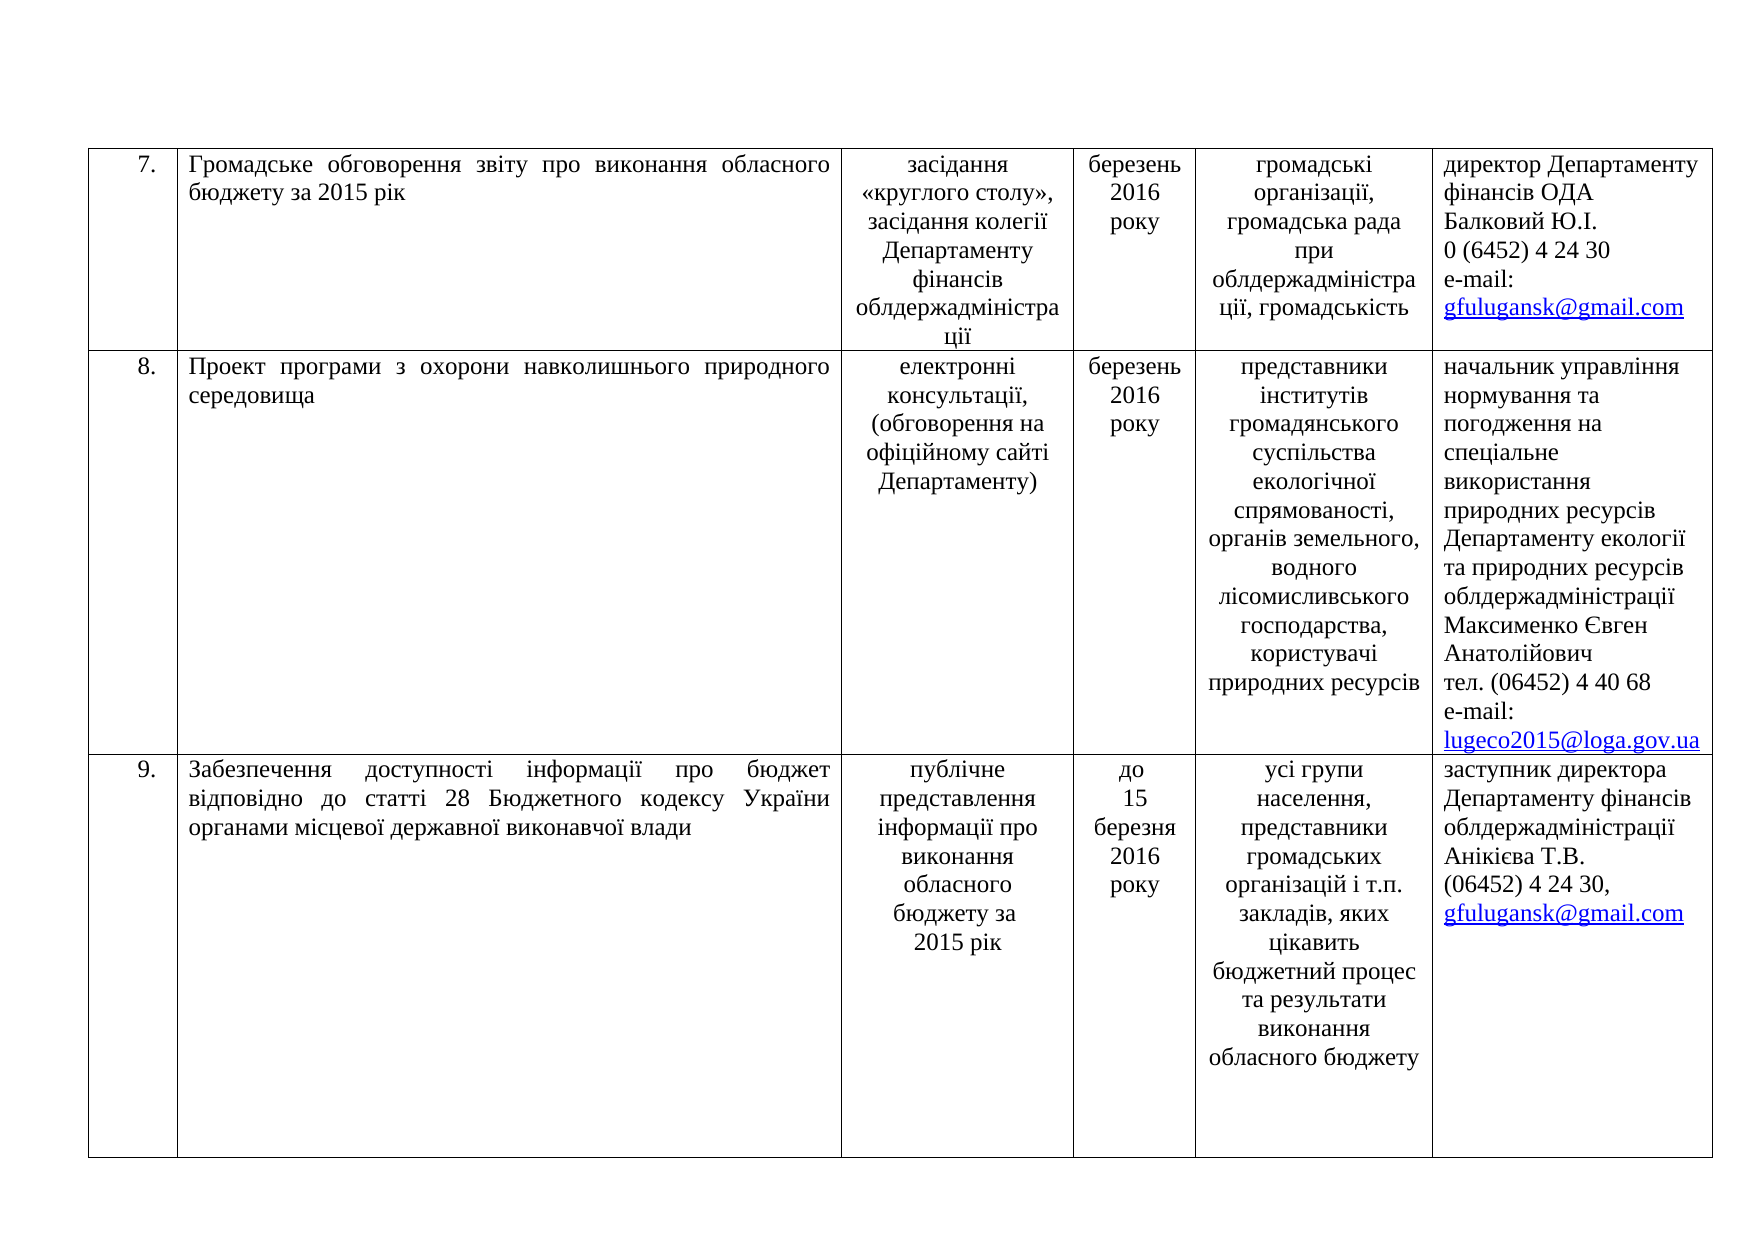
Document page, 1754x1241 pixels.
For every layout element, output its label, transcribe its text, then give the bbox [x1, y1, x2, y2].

table_cell [89, 351, 177, 753]
table_cell Громадське обговорення звіту про виконання обласного бюджету за 2015 рік [178, 149, 841, 350]
table_cell березень 2016 року [1074, 149, 1195, 350]
table_cell [89, 755, 177, 1157]
table_cell громадські організації, громадська рада при облдержадміністрації, громадськість [1196, 149, 1432, 350]
table_cell директор Департаменту фінансів ОДА Балковий Ю.І. 0 (6452) 4 24 30 е-mail: gfulugansk@gmail.com [1433, 149, 1712, 350]
table_cell [89, 149, 177, 350]
table_cell представники інститутів громадянського суспільства екологічної спрямованості, органів земельного, водного лісомисливського господарства, користувачі природних ресурсів [1196, 351, 1432, 753]
table_cell до 15 березня 2016 року [1074, 755, 1195, 1157]
table_cell Забезпечення доступності інформації про бюджет відповідно до статті 28 Бюджетного кодексу України органами місцевої державної виконавчої влади [178, 755, 841, 1157]
table_cell начальник управління нормування та погодження на спеціальне використання природних ресурсів Департаменту екології та природних ресурсів облдержадміністрації Максименко Євген Анатолійович тел. (06452) 4 40 68 e-mail: lugeco2015@loga.gov.ua [1433, 351, 1712, 753]
table_cell заступник директора Департаменту фінансів облдержадміністрації Анікієва Т.В. (06452) 4 24 30, gfulugansk@gmail.com [1433, 755, 1712, 1157]
table_cell електронні консультації, (обговорення на офіційному сайті Департаменту) [842, 351, 1073, 753]
table_cell усі групи населення, представники громадських організацій і т.п. закладів, яких цікавить бюджетний процес та результати виконання обласного бюджету [1196, 755, 1432, 1157]
table_cell березень 2016 року [1074, 351, 1195, 753]
table_cell Проект програми з охорони навколишнього природного середовища [178, 351, 841, 753]
table_cell засідання «круглого столу», засідання колегії Департаменту фінансів облдержадміністрації [842, 149, 1073, 350]
table_cell публічне представлення інформації про виконання обласного бюджету за 2015 рік [842, 755, 1073, 1157]
